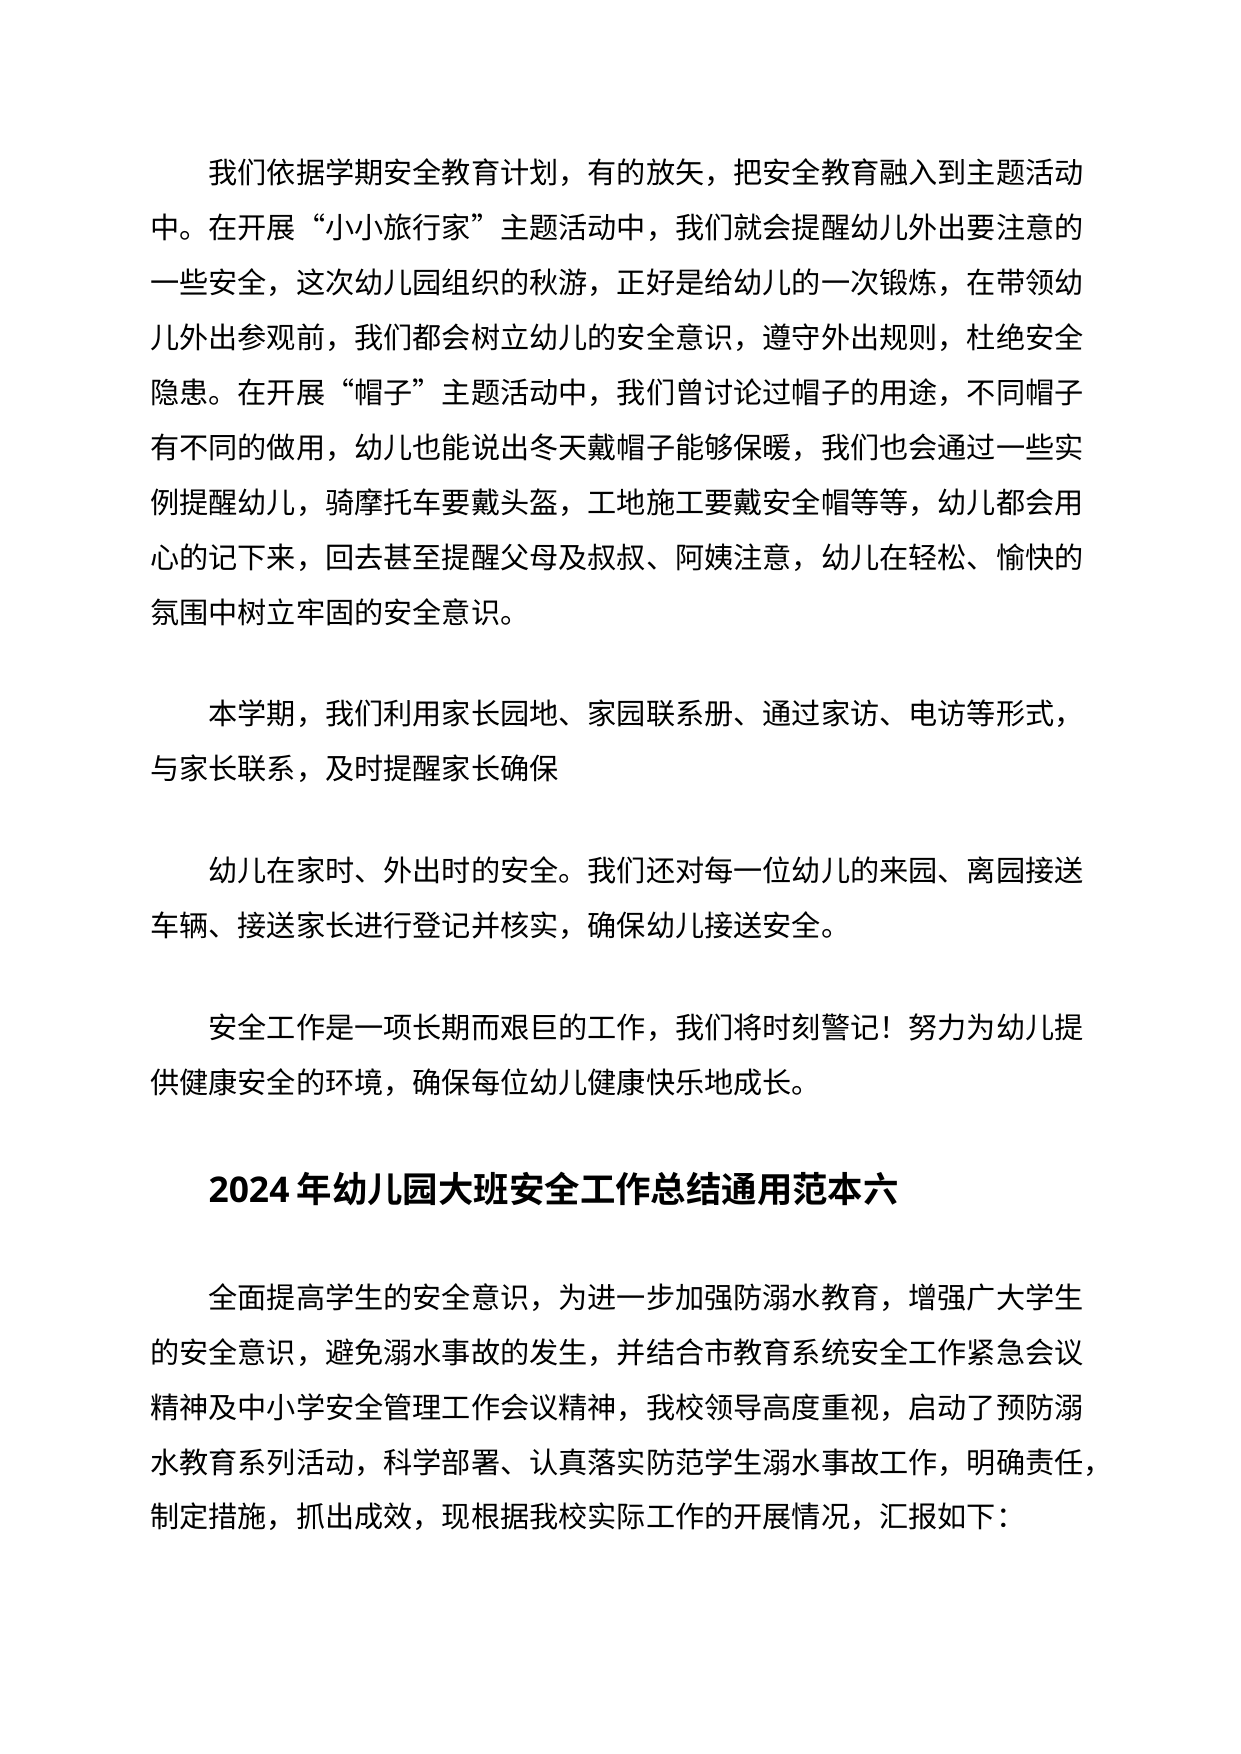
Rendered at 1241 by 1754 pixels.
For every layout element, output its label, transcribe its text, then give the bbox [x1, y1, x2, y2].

text 幼儿在家时、外出时的安全。我们还对每一位幼儿的来园、离园接送车辆、接送家长进行登记并核实，确保幼儿接送安全。 [150, 848, 1090, 945]
text 2024年幼儿园大班安全工作总结通用范本六 [150, 1161, 1090, 1212]
text 安全工作是一项长期而艰巨的工作，我们将时刻警记！努力为幼儿提供健康安全的环境，确保每位幼儿健康快乐地成长。 [150, 1004, 1090, 1101]
text 全面提高学生的安全意识，为进一步加强防溺水教育，增强广大学生的安全意识，避免溺水事故的发生，并结合市教育系统安全工作紧急会议精神及中小学安全管理工作会议精神，我校领导高度重视，启动了预防溺水教育系列活动，科学部署、认真落实防范学生溺水事故工作，明确责任，制定措施，抓出成效，现根据我校实际工作的开展情况，汇报如下： [150, 1274, 1090, 1536]
text 我们依据学期安全教育计划，有的放矢，把安全教育融入到主题活动中。在开展“小小旅行家”主题活动中，我们就会提醒幼儿外出要注意的一些安全，这次幼儿园组织的秋游，正好是给幼儿的一次锻炼，在带领幼儿外出参观前，我们都会树立幼儿的安全意识，遵守外出规则，杜绝安全隐患。在开展“帽子”主题活动中，我们曾讨论过帽子的用途，不同帽子有不同的做用，幼儿也能说出冬天戴帽子能够保暖，我们也会通过一些实例提醒幼儿，骑摩托车要戴头盔，工地施工要戴安全帽等等，幼儿都会用心的记下来，回去甚至提醒父母及叔叔、阿姨注意，幼儿在轻松、愉快的氛围中树立牢固的安全意识。 [150, 150, 1090, 631]
text 本学期，我们利用家长园地、家园联系册、通过家访、电访等形式，与家长联系，及时提醒家长确保 [150, 691, 1090, 788]
